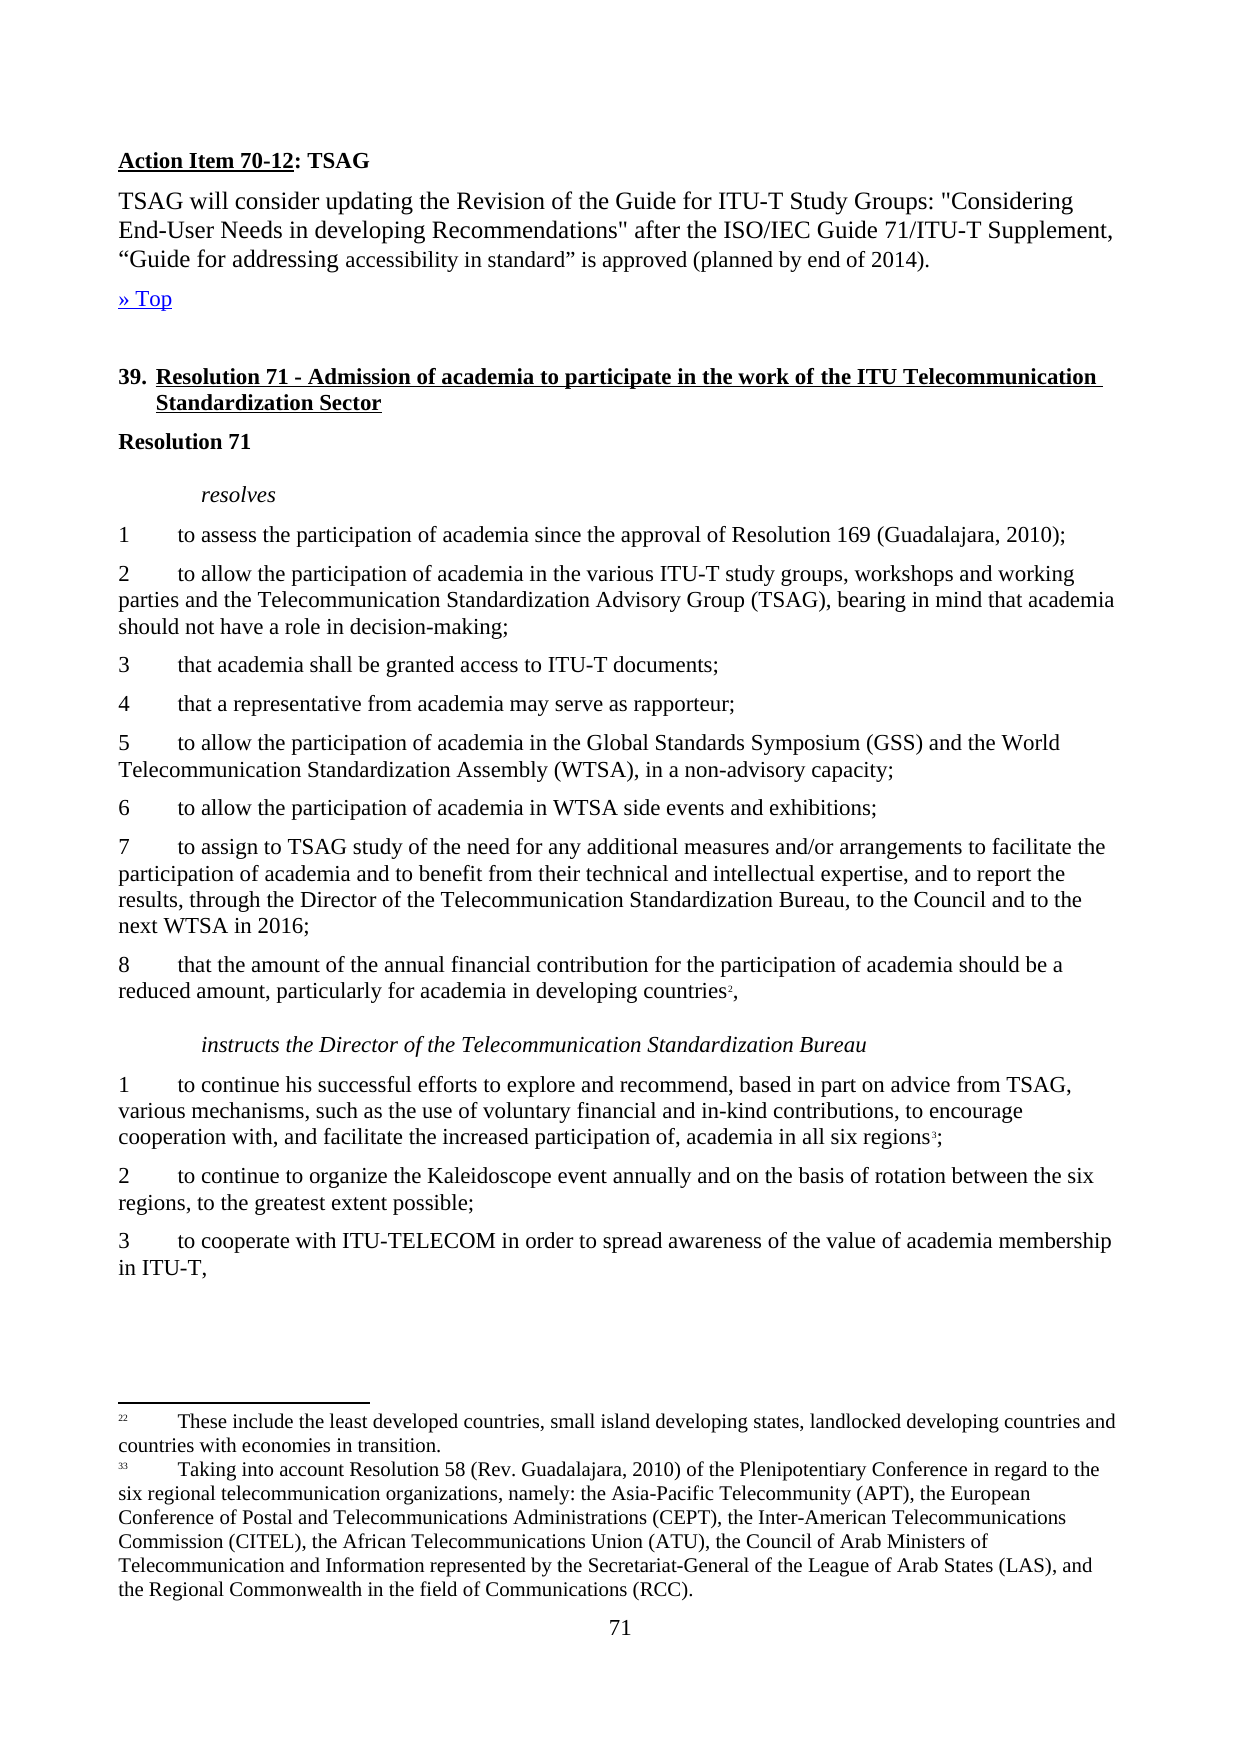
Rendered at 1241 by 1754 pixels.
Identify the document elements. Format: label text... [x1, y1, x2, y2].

text 7 to assign to TSAG study of the need for any additional measures and/or arrangements to facilitate the participation of academia and to benefit from their technical and intellectual expertise, and to report the results, through the Director of the Telecommunication Standardization Bureau, to the Council and to the next WTSA in 2016; [118, 833, 1122, 939]
text 3 to cooperate with ITU-TELECOM in order to spread awareness of the value of academia membership in ITU-T, [118, 1227, 1122, 1280]
text 5 to allow the participation of academia in the Global Standards Symposium (GSS) and the World Telecommunication Standardization Assembly (WTSA), in a non-advisory capacity; [118, 729, 1122, 782]
text Resolution 71 [118, 428, 1122, 454]
text 2 to allow the participation of academia in the various ITU-T study groups, workshops and working parties and the Telecommunication Standardization Advisory Group (TSAG), bearing in mind that academia should not have a role in decision-making; [118, 560, 1122, 639]
text 3 that academia shall be granted access to ITU-T documents; [118, 652, 1122, 678]
text 4 that a representative from academia may serve as rapporteur; [118, 690, 1122, 717]
text instructs the Director of the Telecommunication Standardization Bureau [201, 1029, 1122, 1058]
text 6 to allow the participation of academia in WTSA side events and exhibitions; [118, 794, 1122, 821]
subtitle Resolution 71 - Admission of academia to participate in the work of the ITU Telecommunication Standardization Sector [118, 363, 1122, 416]
text resolves [201, 479, 1122, 509]
text 1 to assess the participation of academia since the approval of Resolution 169 (Guadalajara, 2010); [118, 521, 1122, 547]
text TSAG will consider updating the Revision of the Guide for ITU-T Study Groups: "Considering End-User Needs in developing Recommendations" after the ISO/IEC Guide 71/ITU-T Supplement, “Guide for addressing accessibility in standard” is approved (planned by end of 2014). [118, 186, 1122, 273]
text 2 to continue to organize the Kaleidoscope event annually and on the basis of rotation between the six regions, to the greatest extent possible; [118, 1162, 1122, 1215]
text » Top [118, 285, 1122, 312]
subtitle Action Item 70-12: TSAG [118, 148, 1122, 174]
text 1 to continue his successful efforts to explore and recommend, based in part on advice from TSAG, various mechanisms, such as the use of voluntary financial and in-kind contributions, to encourage cooperation with, and facilitate the increased participation of, academia in all six regions3; [118, 1071, 1122, 1150]
text 8 that the amount of the annual financial contribution for the participation of academia should be a reduced amount, particularly for academia in developing countries2, [118, 951, 1122, 1004]
